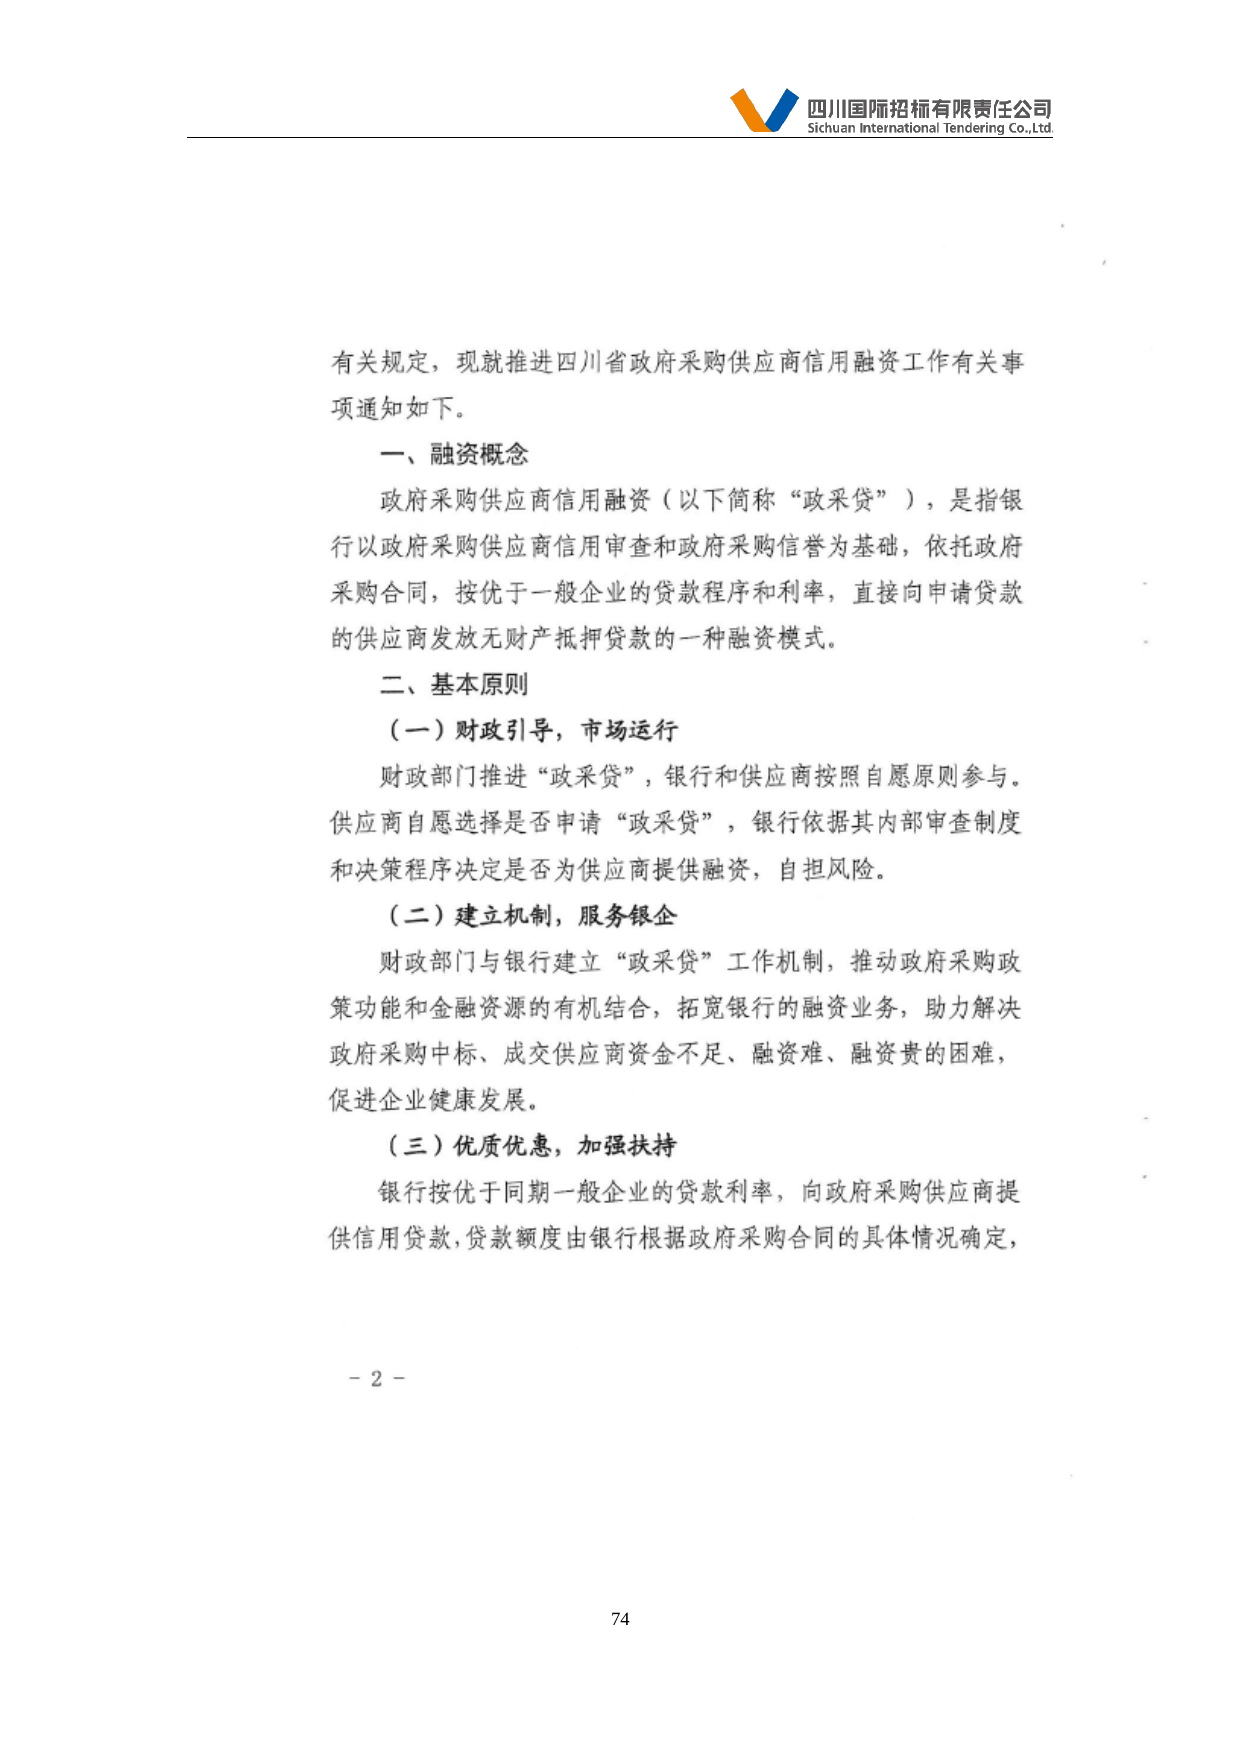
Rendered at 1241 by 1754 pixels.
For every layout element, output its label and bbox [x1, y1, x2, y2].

picture [187, 160, 1162, 1528]
picture [730, 88, 1054, 135]
